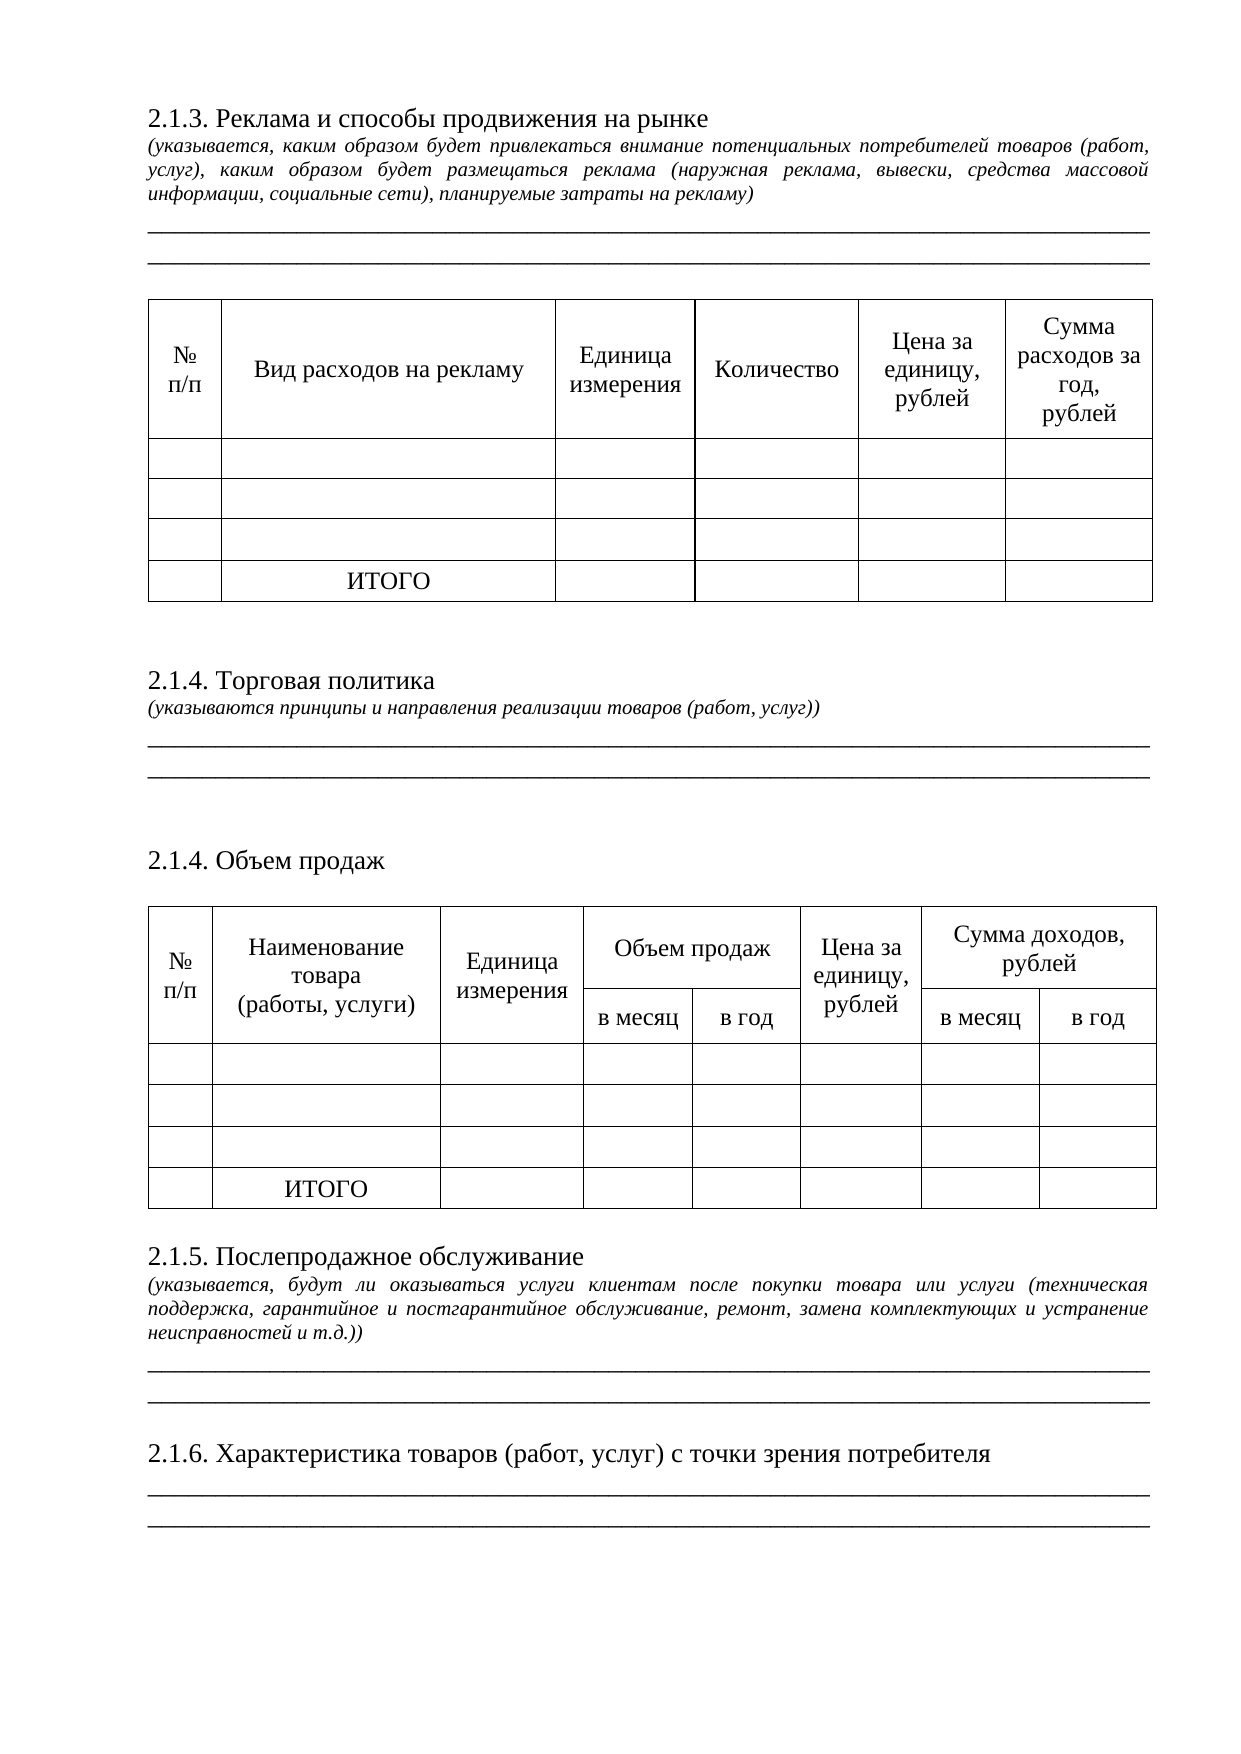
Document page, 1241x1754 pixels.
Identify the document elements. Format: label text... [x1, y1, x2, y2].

table_header Сумма расходов за год, рублей [1006, 300, 1152, 438]
table_cell [222, 479, 555, 518]
text __________________________________________________________________________ [148, 719, 1152, 751]
text __________________________________________________________________________ [148, 236, 1152, 267]
table_cell [696, 479, 858, 518]
table_cell [149, 561, 221, 601]
table_header Сумма доходов, рублей [922, 907, 1156, 988]
table_cell [441, 1085, 583, 1126]
table_cell [556, 519, 694, 559]
table_cell [693, 1127, 800, 1167]
text __________________________________________________________________________ [148, 751, 1152, 782]
table_cell [149, 439, 221, 478]
table_cell [1006, 561, 1152, 601]
table_cell [222, 439, 555, 478]
table_cell [693, 1044, 800, 1084]
text (указываются принципы и направления реализации товаров (работ, услуг)) [148, 695, 1152, 719]
table_header Единица измерения [441, 907, 583, 1043]
table_cell [441, 1127, 583, 1167]
table_cell [922, 1044, 1039, 1084]
text 2.1.5. Послепродажное обслуживание [148, 1240, 1152, 1272]
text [148, 1499, 1152, 1531]
table_cell [1006, 439, 1152, 478]
table_cell [1040, 1168, 1156, 1208]
table_cell [801, 1085, 921, 1126]
table_cell [922, 1085, 1039, 1126]
table_cell [584, 1044, 692, 1084]
table_cell [1006, 519, 1152, 559]
table_cell [922, 1127, 1039, 1167]
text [148, 1468, 1152, 1499]
text 2.1.6. Характеристика товаров (работ, услуг) с точки зрения потребителя [148, 1437, 1152, 1468]
table_cell [859, 561, 1005, 601]
table_cell [922, 1168, 1039, 1208]
table_cell [556, 479, 694, 518]
table_header Цена за единицу, рублей [859, 300, 1005, 438]
table_cell [149, 519, 221, 559]
table_cell [859, 519, 1005, 559]
table_cell [801, 1127, 921, 1167]
text __________________________________________________________________________ [148, 205, 1152, 236]
table_cell [693, 1168, 800, 1208]
table_cell [584, 1085, 692, 1126]
table_cell [149, 1127, 212, 1167]
table_cell [1040, 1044, 1156, 1084]
text __________________________________________________________________________ [148, 1344, 1152, 1375]
text 2.1.4. Торговая политика [148, 664, 1152, 695]
text 2.1.3. Реклама и способы продвижения на рынке [148, 102, 1152, 133]
table_cell [222, 519, 555, 559]
table_header Объем продаж [584, 907, 800, 988]
table_header № п/п [149, 907, 212, 1043]
table_cell [1040, 1085, 1156, 1126]
text 2.1.4. Объем продаж [148, 844, 1152, 875]
table_cell [149, 1085, 212, 1126]
table_header Единица измерения [556, 300, 694, 438]
table_cell [696, 561, 858, 601]
table_cell ИТОГО [222, 561, 555, 601]
table_cell [1006, 479, 1152, 518]
table_header Количество [696, 300, 858, 438]
table_cell [149, 479, 221, 518]
table_cell [149, 1168, 212, 1208]
table_cell в месяц [584, 989, 692, 1043]
table_cell в месяц [922, 989, 1039, 1043]
table_header Вид расходов на рекламу [222, 300, 555, 438]
table_cell [696, 519, 858, 559]
table_cell [696, 439, 858, 478]
table_cell [556, 561, 694, 601]
table_cell [859, 479, 1005, 518]
text (указывается, будут ли оказываться услуги клиентам после покупки товара или услуги (техническая поддержка, гарантийное и постгарантийное обслуживание, ремонт, замена комплектующих и устранение неисправностей и т.д.)) [148, 1272, 1152, 1344]
table_cell [1040, 1127, 1156, 1167]
table_header Цена за единицу, рублей [801, 907, 921, 1043]
table_cell [149, 1044, 212, 1084]
table_cell [584, 1168, 692, 1208]
table_cell [213, 1127, 440, 1167]
table_cell ИТОГО [213, 1168, 440, 1208]
text (указывается, каким образом будет привлекаться внимание потенциальных потребителей товаров (работ, услуг), каким образом будет размещаться реклама (наружная реклама, вывески, средства массовой информации, социальные сети), планируемые затраты на рекламу) [148, 133, 1152, 205]
table_cell в год [693, 989, 800, 1043]
table_cell [441, 1044, 583, 1084]
table_cell [859, 439, 1005, 478]
table_header Наименование товара (работы, услуги) [213, 907, 440, 1043]
table_cell в год [1040, 989, 1156, 1043]
table_cell [213, 1044, 440, 1084]
table_cell [801, 1168, 921, 1208]
table_cell [441, 1168, 583, 1208]
table_cell [213, 1085, 440, 1126]
table_cell [584, 1127, 692, 1167]
table_cell [556, 439, 694, 478]
table_cell [801, 1044, 921, 1084]
table_header № п/п [149, 300, 221, 438]
text __________________________________________________________________________ [148, 1375, 1152, 1406]
table_cell [693, 1085, 800, 1126]
